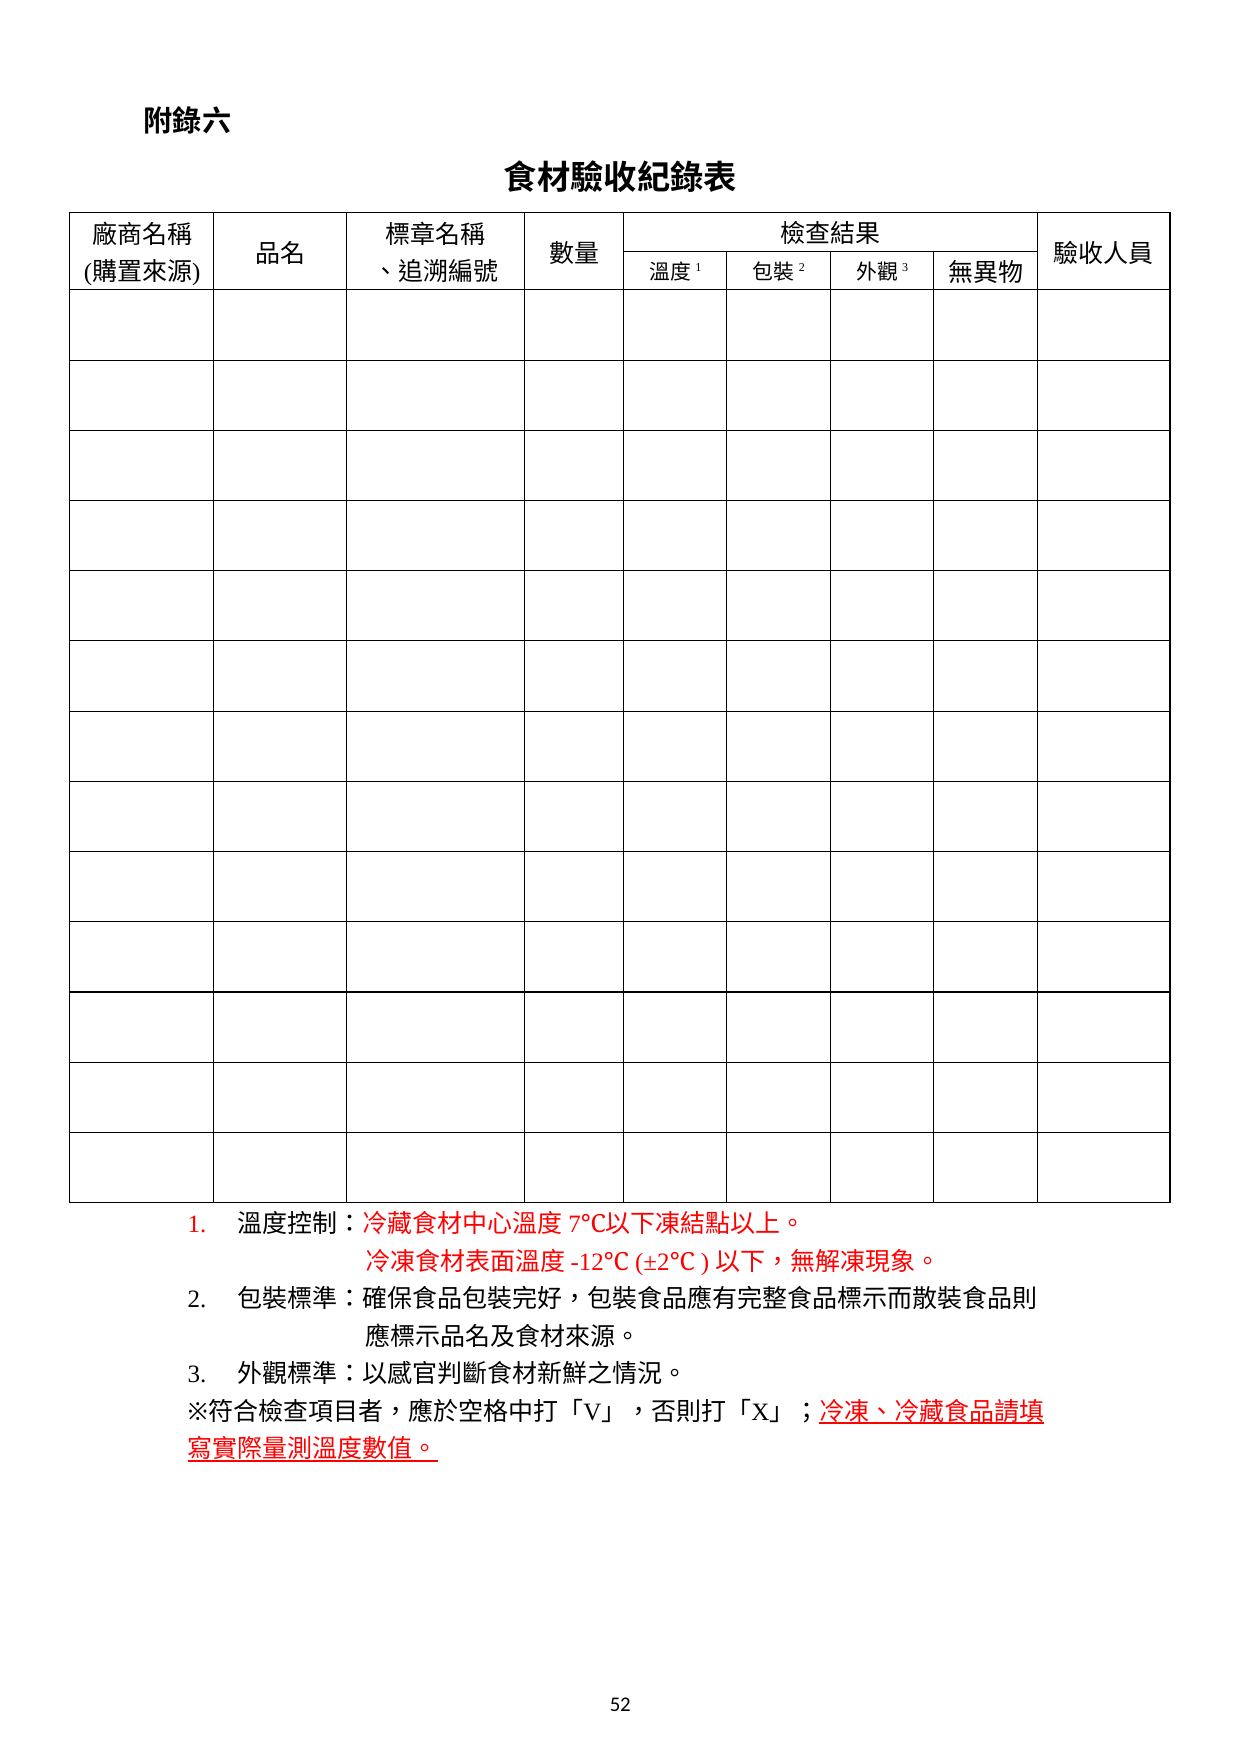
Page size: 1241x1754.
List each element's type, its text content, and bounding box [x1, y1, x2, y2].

table_cell [1038, 361, 1169, 430]
table_cell [525, 361, 623, 430]
table_cell [624, 431, 726, 500]
table_cell [70, 852, 213, 921]
list 外觀標準：以感官判斷食材新鮮之情況。 [187, 1353, 1053, 1391]
table_cell [1038, 1133, 1169, 1202]
table_cell [214, 431, 346, 500]
table_cell [727, 431, 830, 500]
table_cell [831, 712, 933, 781]
table_cell [727, 712, 830, 781]
table_cell [347, 501, 524, 570]
table_cell [1038, 1063, 1169, 1132]
table_cell [70, 782, 213, 851]
table_cell [831, 1133, 933, 1202]
table_cell [831, 501, 933, 570]
list 包裝標準：確保食品包裝完好，包裝食品應有完整食品標示而散裝食品則 [187, 1278, 1053, 1316]
table_cell [347, 1133, 524, 1202]
table_cell [624, 922, 726, 991]
table_cell [934, 501, 1037, 570]
table_cell [727, 852, 830, 921]
table_cell [934, 993, 1037, 1062]
table_cell [70, 571, 213, 640]
table_cell [214, 782, 346, 851]
table_cell [831, 571, 933, 640]
table_cell [1038, 501, 1169, 570]
table_cell [525, 571, 623, 640]
table_cell [525, 501, 623, 570]
table_cell [727, 782, 830, 851]
table_cell [831, 852, 933, 921]
table_cell [525, 922, 623, 991]
table_cell [214, 290, 346, 359]
table_cell [624, 641, 726, 711]
table_cell [934, 1133, 1037, 1202]
table_cell [624, 1133, 726, 1202]
table_cell [831, 1063, 933, 1132]
table_cell [1038, 782, 1169, 851]
table_cell [214, 1063, 346, 1132]
table_cell [934, 712, 1037, 781]
table_cell [1038, 641, 1169, 711]
table_cell [70, 290, 213, 359]
table_cell [525, 712, 623, 781]
table_cell [70, 922, 213, 991]
table_cell [525, 993, 623, 1062]
table_cell [1038, 852, 1169, 921]
table_cell [624, 501, 726, 570]
table_cell [214, 361, 346, 430]
table_header 驗收人員 [1038, 213, 1169, 289]
table_cell [525, 1133, 623, 1202]
table_cell [347, 431, 524, 500]
table_cell [727, 1063, 830, 1132]
table_cell [347, 993, 524, 1062]
table_cell [727, 1133, 830, 1202]
table_cell [934, 571, 1037, 640]
table_cell [1038, 993, 1169, 1062]
table_cell [70, 361, 213, 430]
table_cell [624, 1063, 726, 1132]
table_cell [727, 361, 830, 430]
table_cell [727, 922, 830, 991]
table_header 數量 [525, 213, 623, 289]
table_cell [831, 782, 933, 851]
table_header 標章名稱 、追溯編號 [347, 213, 524, 289]
text ※符合檢查項目者，應於空格中打「V」，否則打「X」；冷凍、冷藏食品請填寫實際量測溫度數值。 [187, 1391, 1053, 1466]
table_cell 無異物 [934, 252, 1037, 289]
table_cell [70, 1063, 213, 1132]
table_cell [934, 431, 1037, 500]
table_cell [624, 712, 726, 781]
table_cell [934, 852, 1037, 921]
list 溫度控制：冷藏食材中心溫度 7℃以下凍結點以上。 [187, 1203, 1053, 1241]
table_cell [727, 993, 830, 1062]
table_cell [934, 641, 1037, 711]
table_cell [1038, 922, 1169, 991]
table_cell [214, 641, 346, 711]
table_cell [214, 712, 346, 781]
table_cell [347, 782, 524, 851]
table_cell 溫度1 [624, 252, 726, 289]
table_cell [525, 431, 623, 500]
table_cell [525, 290, 623, 359]
table_cell [831, 641, 933, 711]
table_cell [214, 1133, 346, 1202]
table_cell [831, 993, 933, 1062]
table_cell [347, 641, 524, 711]
table_cell [70, 712, 213, 781]
table_cell [934, 361, 1037, 430]
table_cell [70, 993, 213, 1062]
table_cell [347, 852, 524, 921]
table_cell [525, 1063, 623, 1132]
table_header 廠商名稱 (購置來源) [70, 213, 213, 289]
table_cell [70, 1133, 213, 1202]
table_cell [727, 290, 830, 359]
table_cell [624, 571, 726, 640]
table_cell [347, 712, 524, 781]
table_cell [934, 290, 1037, 359]
table_cell [347, 922, 524, 991]
table_cell 包裝2 [727, 252, 830, 289]
table_cell [1038, 290, 1169, 359]
table_cell [831, 361, 933, 430]
table_cell [214, 922, 346, 991]
table_cell [214, 571, 346, 640]
table_cell [624, 993, 726, 1062]
table_cell 外觀3 [831, 252, 933, 289]
table_cell [624, 852, 726, 921]
table_cell [831, 431, 933, 500]
table_cell [525, 782, 623, 851]
table_cell [831, 922, 933, 991]
table_cell [624, 782, 726, 851]
table_cell [727, 501, 830, 570]
text 食材驗收紀錄表 [187, 137, 1053, 212]
table_cell [525, 852, 623, 921]
table_cell [347, 1063, 524, 1132]
table_cell [727, 641, 830, 711]
table_cell [934, 1063, 1037, 1132]
table_cell [1038, 431, 1169, 500]
table_cell [624, 290, 726, 359]
table_cell [1038, 571, 1169, 640]
table_cell [70, 641, 213, 711]
table_cell [70, 501, 213, 570]
table_cell [831, 290, 933, 359]
table_cell [214, 501, 346, 570]
table_cell [1038, 712, 1169, 781]
table_cell [214, 852, 346, 921]
table_header 品名 [214, 213, 346, 289]
table_cell [934, 922, 1037, 991]
table_cell [347, 361, 524, 430]
table_cell [214, 993, 346, 1062]
table_cell [934, 782, 1037, 851]
table_header 檢查結果 [624, 213, 1037, 251]
table_cell [525, 641, 623, 711]
table_cell [347, 571, 524, 640]
list 應標示品名及食材來源。 [365, 1316, 1053, 1353]
table_cell [347, 290, 524, 359]
list 冷凍食材表面溫度 -12℃ (±2℃ ) 以下，無解凍現象。 [365, 1241, 1053, 1278]
table_cell [727, 571, 830, 640]
table_cell [70, 431, 213, 500]
table_cell [624, 361, 726, 430]
